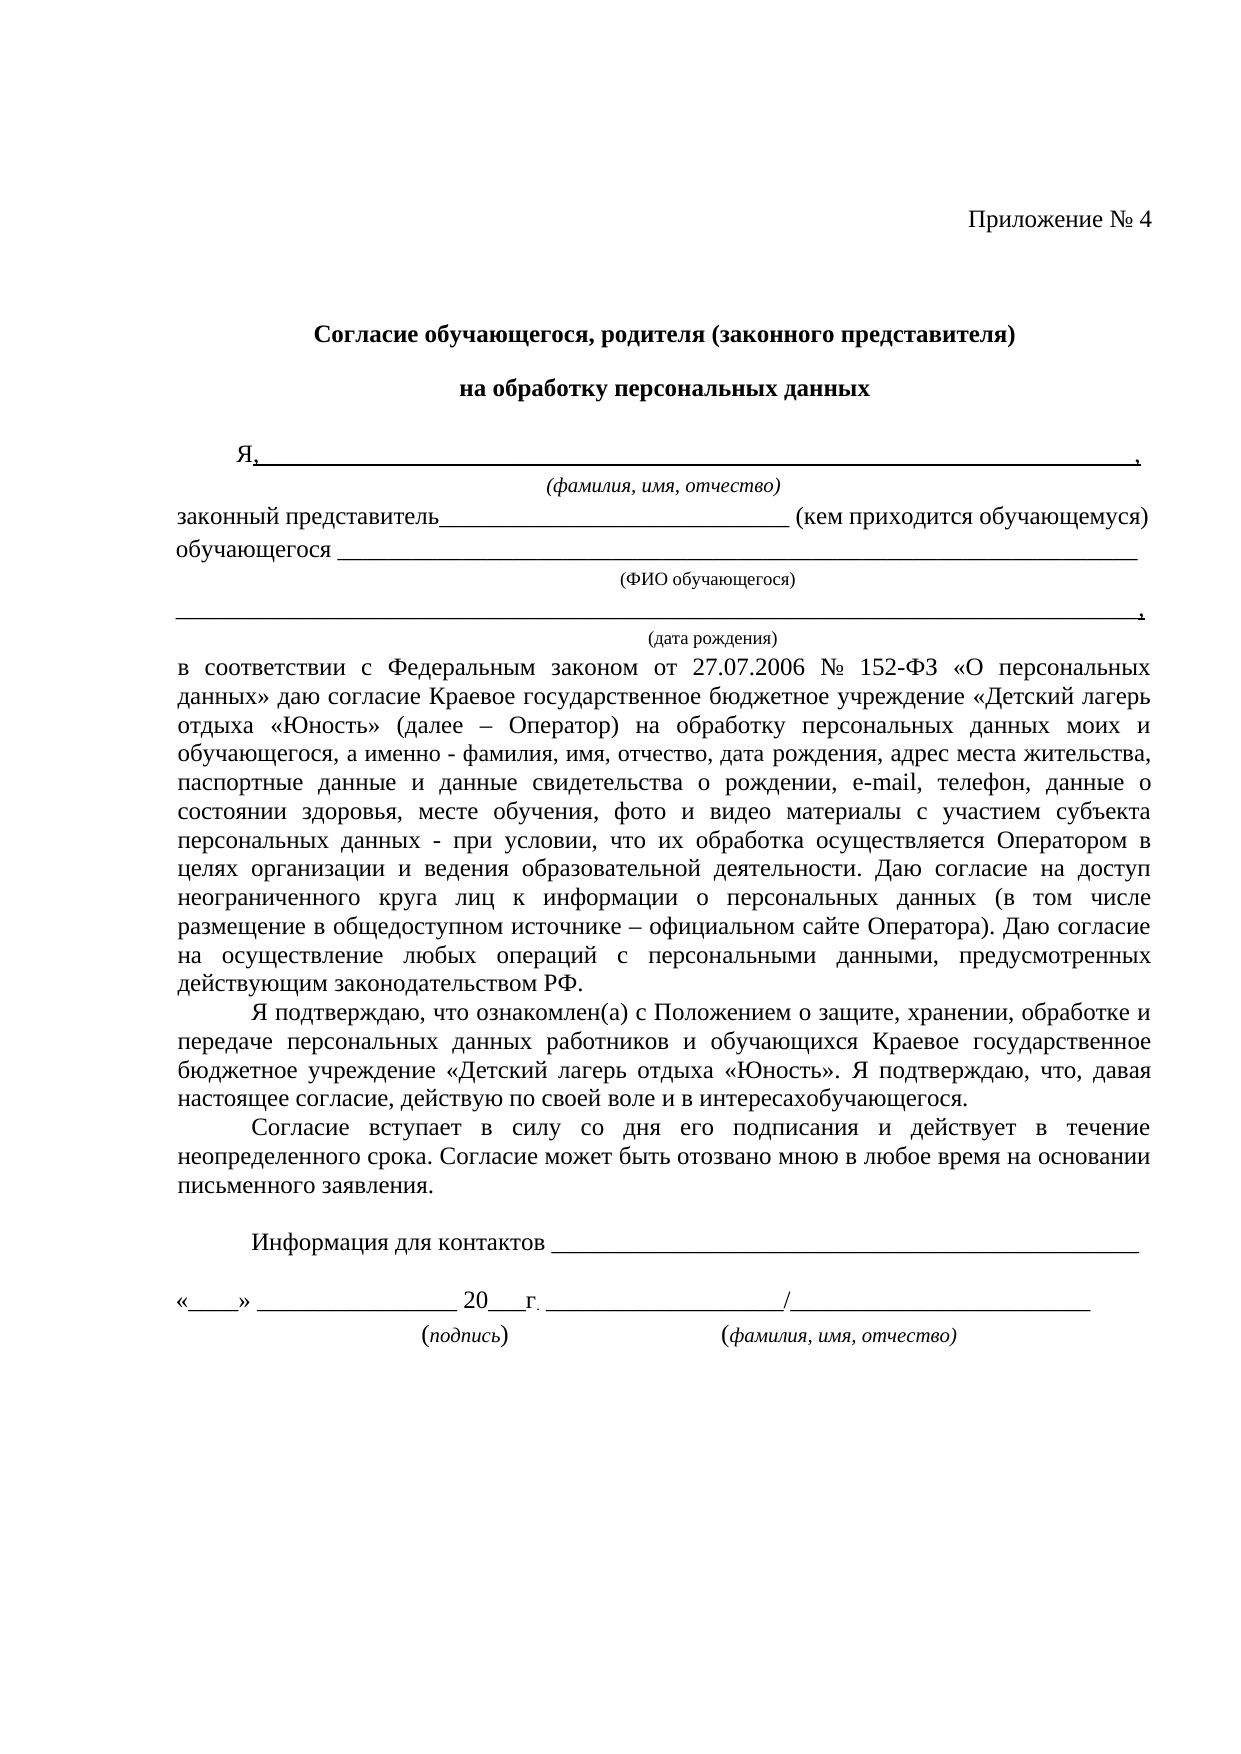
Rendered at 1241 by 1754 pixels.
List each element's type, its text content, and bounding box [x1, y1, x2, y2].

text «____» ________________ 20___г. ___________________/________________________ [176, 1285, 1152, 1313]
text Согласие вступает в силу со дня его подписания и действует в течение неопределенного срока. Согласие может быть отозвано мною в любое время на основании письменного заявления. [177, 1112, 1152, 1198]
text обучающегося ________________________________________________________________ [176, 534, 1152, 563]
text (фамилия, имя, отчество) [177, 473, 1152, 497]
text (ФИО обучающегося) [176, 568, 1152, 590]
text в соответствии с Федеральным законом от 27.07.2006 № 152-ФЗ «О персональных данных» даю согласие Краевое государственное бюджетное учреждение «Детский лагерь отдыха «Юность» (далее – Оператор) на обработку персональных данных моих и обучающегося, а именно - фамилия, имя, отчество, дата рождения, адрес места жительства, паспортные данные и данные свидетельства о рождении, e-mail, телефон, данные о состоянии здоровья, месте обучения, фото и видео материалы с участием субъекта персональных данных - при условии, что их обработка осуществляется Оператором в целях организации и ведения образовательной деятельности. Даю согласие на доступ неограниченного круга лиц к информации о персональных данных (в том числе размещение в общедоступном источнике – официальном сайте Оператора). Даю согласие на осуществление любых операций с персональными данными, предусмотренных действующим законодательством РФ. [177, 652, 1152, 997]
text Информация для контактов _______________________________________________ [177, 1227, 1152, 1256]
text (подпись) (фамилия, имя, отчество) [177, 1319, 1152, 1347]
text Я подтверждаю, что ознакомлен(а) с Положением о защите, хранении, обработке и передаче персональных данных работников и обучающихся Краевое государственное бюджетное учреждение «Детский лагерь отдыха «Юность». Я подтверждаю, что, давая настоящее согласие, действую по своей воле и в интересахобучающегося. [177, 997, 1152, 1112]
text _____________________________________________________________________________, [176, 593, 1152, 622]
text (дата рождения) [176, 627, 1152, 648]
text Согласие обучающегося, родителя (законного представителя) [177, 319, 1152, 348]
text на обработку персональных данных [177, 373, 1152, 402]
text Я, ____ __________________________________________________, [177, 439, 1152, 468]
text законный представитель____________________________ (кем приходится обучающемуся) [177, 501, 1152, 530]
text Приложение № 4 [177, 204, 1152, 233]
